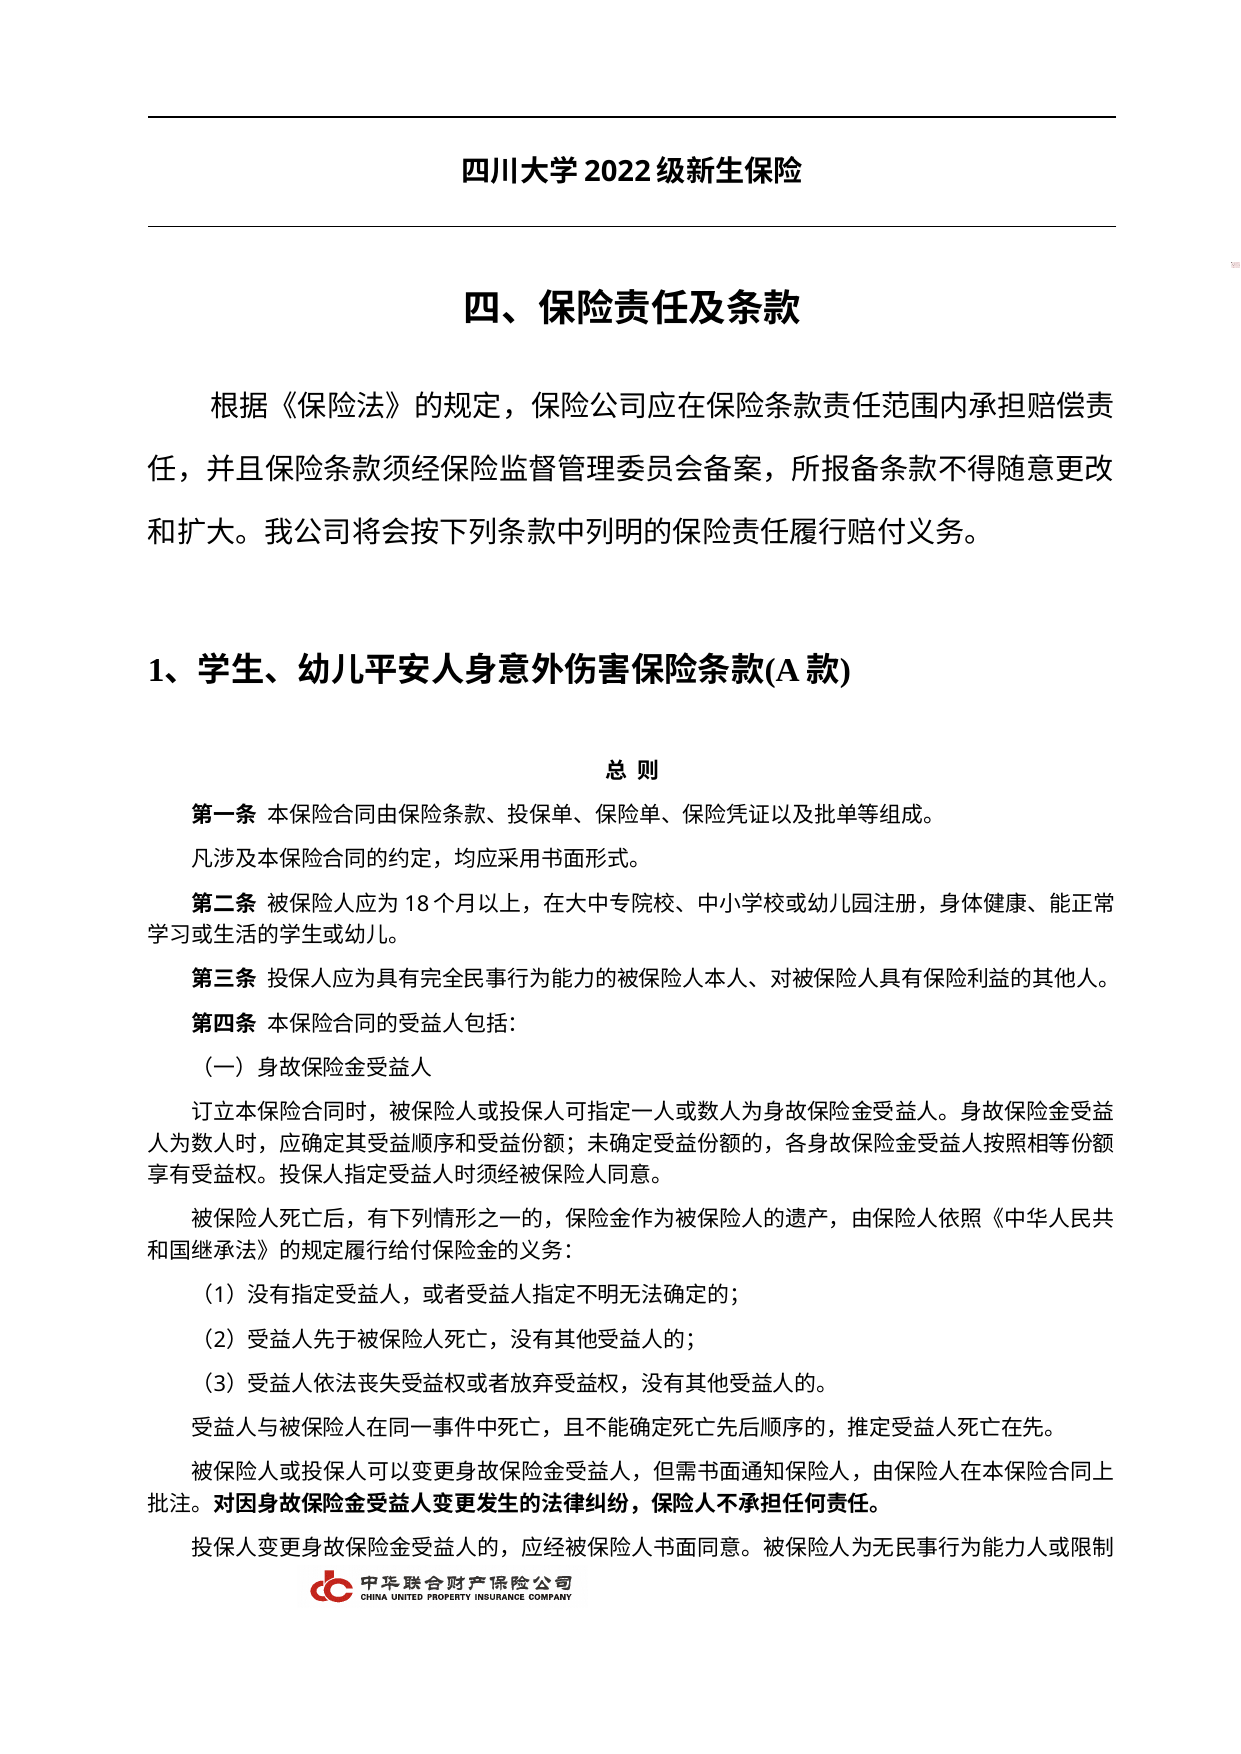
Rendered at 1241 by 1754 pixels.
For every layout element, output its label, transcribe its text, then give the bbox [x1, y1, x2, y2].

text （2）受益人先于被保险人死亡，没有其他受益人的； [148, 1322, 1116, 1353]
text 受益人与被保险人在同一事件中死亡，且不能确定死亡先后顺序的，推定受益人死亡在先。 [148, 1410, 1116, 1442]
text 被保险人死亡后，有下列情形之一的，保险金作为被保险人的遗产，由保险人依照《中华人民共和国继承法》的规定履行给付保险金的义务： [148, 1201, 1116, 1265]
text 根据《保险法》的规定，保险公司应在保险条款责任范围内承担赔偿责任，并且保险条款须经保险监督管理委员会备案，所报备条款不得随意更改和扩大。我公司将会按下列条款中列明的保险责任履行赔付义务。 [148, 382, 1116, 551]
text 订立本保险合同时，被保险人或投保人可指定一人或数人为身故保险金受益人。身故保险金受益人为数人时，应确定其受益顺序和受益份额；未确定受益份额的，各身故保险金受益人按照相等份额享有受益权。投保人指定受益人时须经被保险人同意。 [148, 1094, 1116, 1189]
text 被保险人或投保人可以变更身故保险金受益人，但需书面通知保险人，由保险人在本保险合同上批注。对因身故保险金受益人变更发生的法律纠纷，保险人不承担任何责任。 [148, 1454, 1116, 1518]
subtitle 四、保险责任及条款 [148, 277, 1116, 332]
picture [297, 1565, 588, 1608]
text 总 则 [148, 753, 1116, 785]
text 凡涉及本保险合同的约定，均应采用书面形式。 [148, 841, 1116, 873]
text 投保人变更身故保险金受益人的，应经被保险人书面同意。被保险人为无民事行为能力人或限制民事行为能力人的，应由其监护人指定或变更身故保险金受益人。 [148, 1530, 1116, 1562]
text 第一条 本保险合同由保险条款、投保单、保险单、保险凭证以及批单等组成。 [148, 797, 1116, 829]
text 第四条 本保险合同的受益人包括： [148, 1006, 1116, 1037]
picture [1231, 262, 1240, 268]
text 第二条 被保险人应为18个月以上，在大中专院校、中小学校或幼儿园注册，身体健康、能正常学习或生活的学生或幼儿。 [148, 886, 1116, 949]
text （一）身故保险金受益人 [148, 1050, 1116, 1081]
subtitle 1、学生、幼儿平安人身意外伤害保险条款(A款) [148, 643, 1116, 691]
text （3）受益人依法丧失受益权或者放弃受益权，没有其他受益人的。 [148, 1366, 1116, 1398]
text 第三条 投保人应为具有完全民事行为能力的被保险人本人、对被保险人具有保险利益的其他人。 [148, 961, 1116, 993]
text （1）没有指定受益人，或者受益人指定不明无法确定的； [148, 1277, 1116, 1309]
